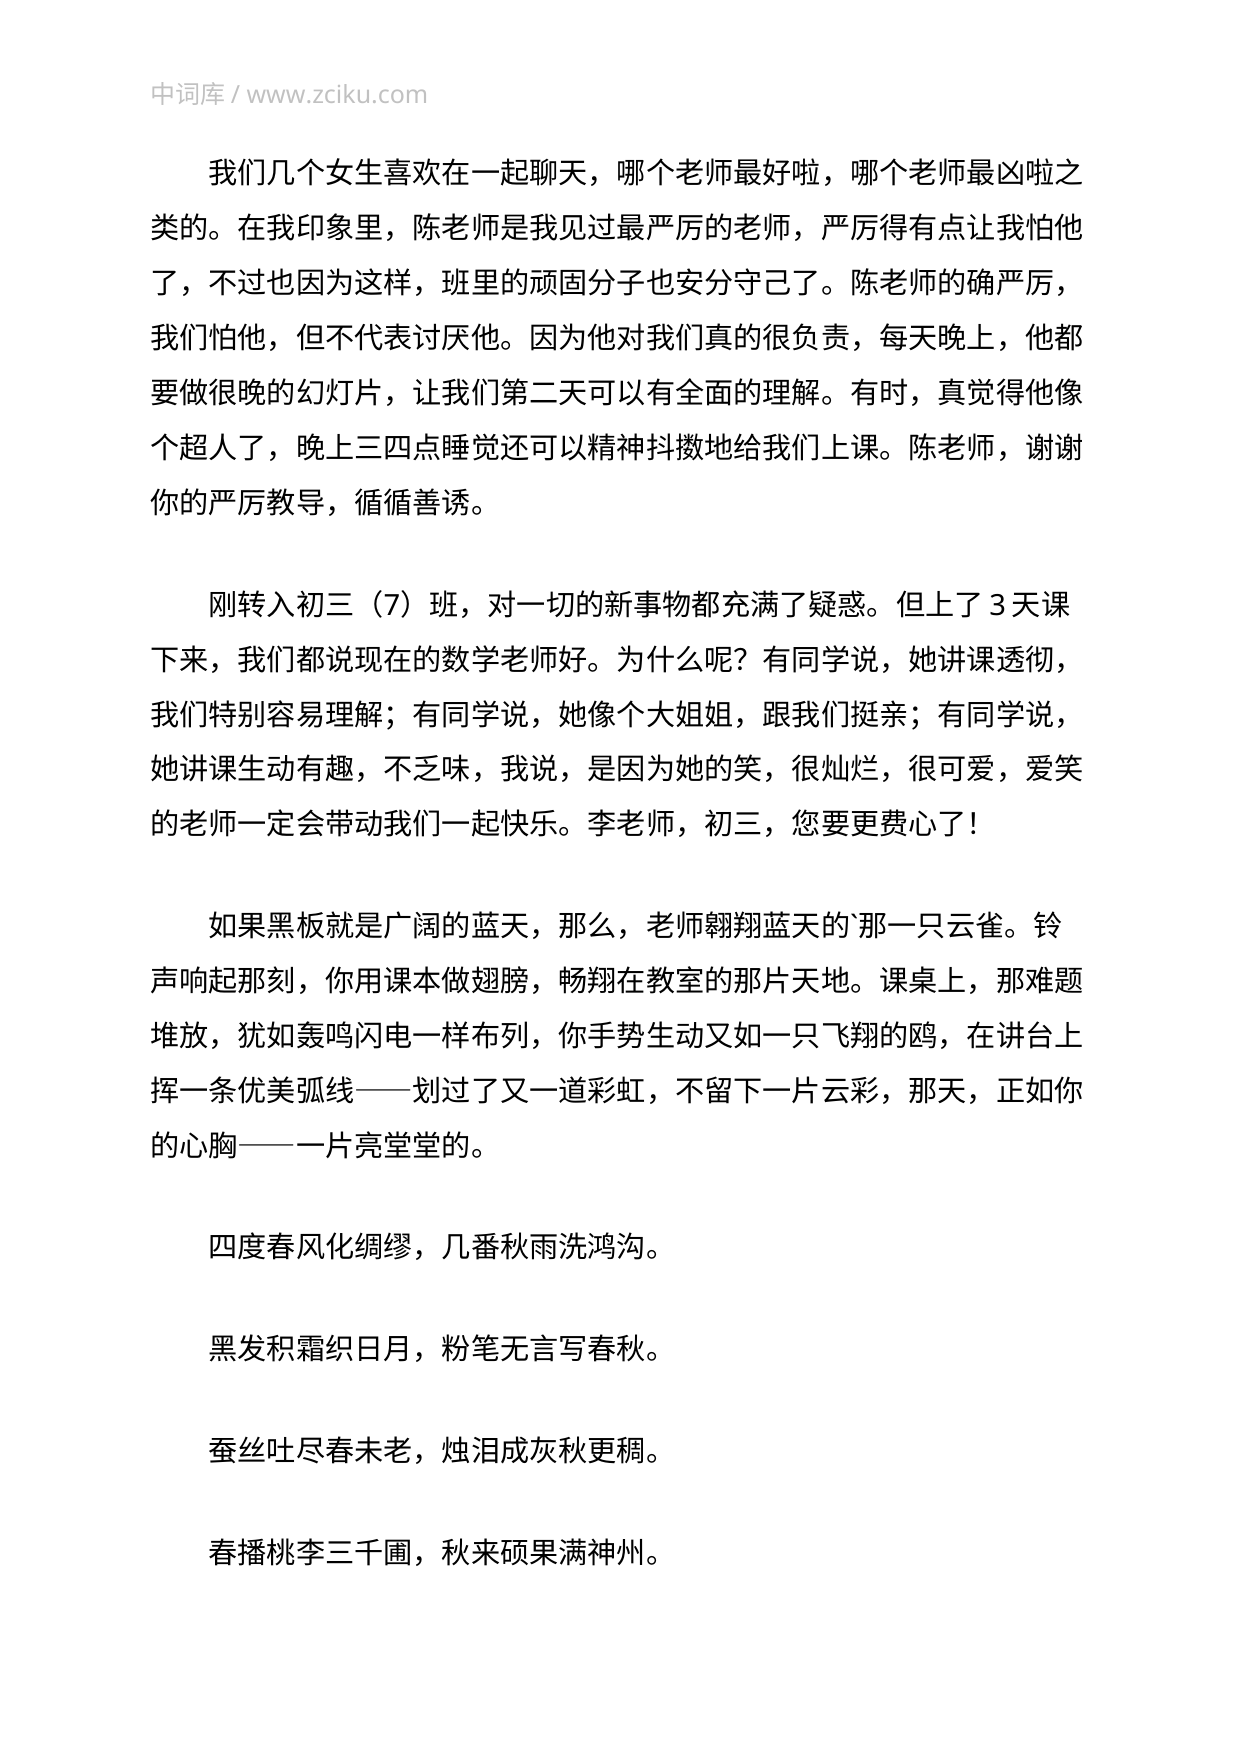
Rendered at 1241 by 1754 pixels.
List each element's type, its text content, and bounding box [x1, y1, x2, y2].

text 蚕丝吐尽春未老，烛泪成灰秋更稠。 [150, 1428, 1090, 1470]
text 我们几个女生喜欢在一起聊天，哪个老师最好啦，哪个老师最凶啦之类的。在我印象里，陈老师是我见过最严厉的老师，严厉得有点让我怕他了，不过也因为这样，班里的顽固分子也安分守己了。陈老师的确严厉，我们怕他，但不代表讨厌他。因为他对我们真的很负责，每天晚上，他都要做很晚的幻灯片，让我们第二天可以有全面的理解。有时，真觉得他像个超人了，晚上三四点睡觉还可以精神抖擞地给我们上课。陈老师，谢谢你的严厉教导，循循善诱。 [150, 150, 1090, 522]
text 刚转入初三（7）班，对一切的新事物都充满了疑惑。但上了3天课下来，我们都说现在的数学老师好。为什么呢？有同学说，她讲课透彻，我们特别容易理解；有同学说，她像个大姐姐，跟我们挺亲；有同学说，她讲课生动有趣，不乏味，我说，是因为她的笑，很灿烂，很可爱，爱笑的老师一定会带动我们一起快乐。李老师，初三，您要更费心了！ [150, 581, 1090, 843]
text 黑发积霜织日月，粉笔无言写春秋。 [150, 1326, 1090, 1368]
text 四度春风化绸缪，几番秋雨洗鸿沟。 [150, 1224, 1090, 1266]
text 春播桃李三千圃，秋来硕果满神州。 [150, 1529, 1090, 1572]
text 如果黑板就是广阔的蓝天，那么，老师翱翔蓝天的`那一只云雀。铃声响起那刻，你用课本做翅膀，畅翔在教室的那片天地。课桌上，那难题堆放，犹如轰鸣闪电一样布列，你手势生动又如一只飞翔的鸥，在讲台上挥一条优美弧线——划过了又一道彩虹，不留下一片云彩，那天，正如你的心胸——一片亮堂堂的。 [150, 903, 1090, 1164]
